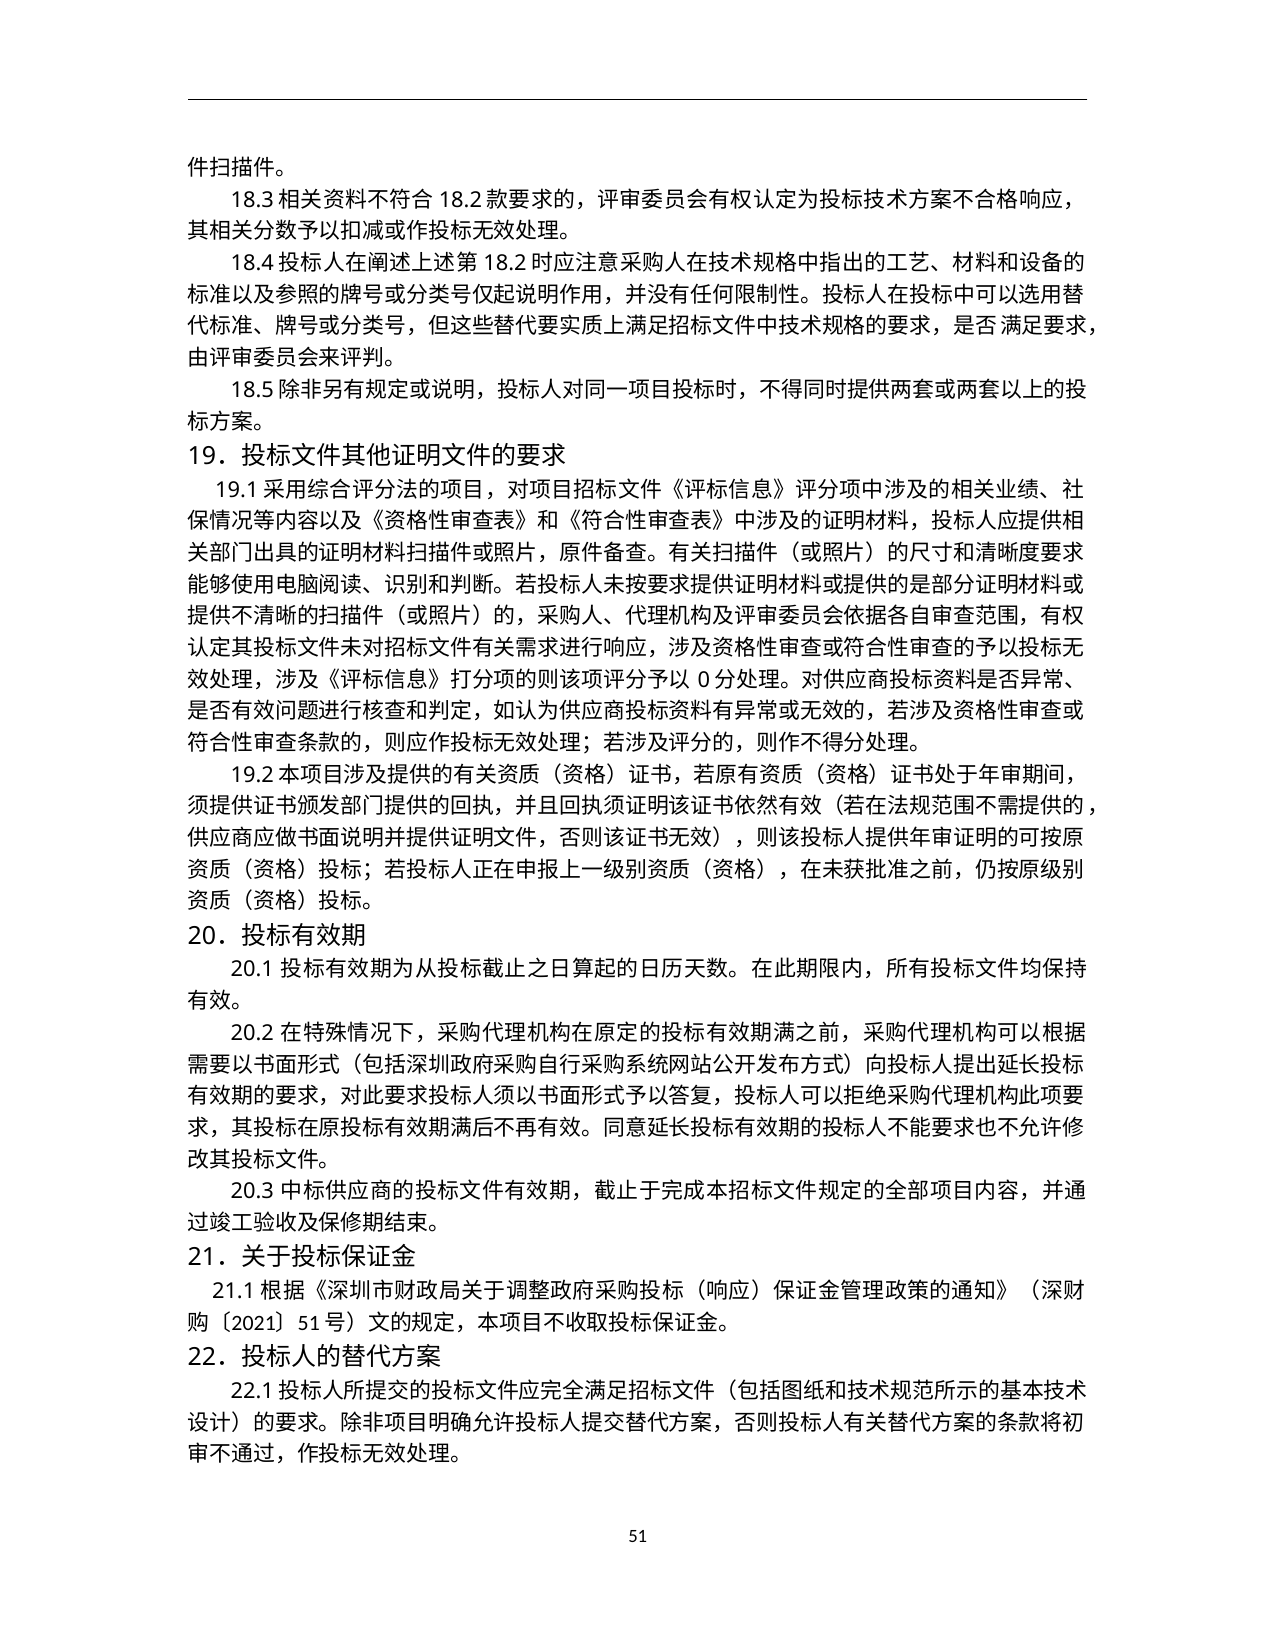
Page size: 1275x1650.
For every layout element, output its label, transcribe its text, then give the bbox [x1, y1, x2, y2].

text 21.1根据《深圳市财政局关于调整政府采购投标（响应）保证金管理政策的通知》（深财购〔2021〕51号）文的规定，本项目不收取投标保证金。 [187, 1273, 1087, 1336]
text 21．关于投标保证金 [187, 1237, 1087, 1273]
text 22．投标人的替代方案 [187, 1336, 1087, 1373]
text 19.1采用综合评分法的项目，对项目招标文件《评标信息》评分项中涉及的相关业绩、社保情况等内容以及《资格性审查表》和《符合性审查表》中涉及的证明材料，投标人应提供相关部门出具的证明材料扫描件或照片，原件备查。有关扫描件（或照片）的尺寸和清晰度要求能够使用电脑阅读、识别和判断。若投标人未按要求提供证明材料或提供的是部分证明材料或提供不清晰的扫描件（或照片）的，采购人、代理机构及评审委员会依据各自审查范围，有权认定其投标文件未对招标文件有关需求进行响应，涉及资格性审查或符合性审查的予以投标无效处理，涉及《评标信息》打分项的则该项评分予以0分处理。对供应商投标资料是否异常、是否有效问题进行核查和判定，如认为供应商投标资料有异常或无效的，若涉及资格性审查或符合性审查条款的，则应作投标无效处理；若涉及评分的，则作不得分处理。 [187, 472, 1087, 757]
text 20．投标有效期 [187, 915, 1087, 951]
text 18.4投标人在阐述上述第18.2时应注意采购人在技术规格中指出的工艺、材料和设备的标准以及参照的牌号或分类号仅起说明作用，并没有任何限制性。投标人在投标中可以选用替代标准、牌号或分类号，但这些替代要实质上满足招标文件中技术规格的要求，是否满足要求，由评审委员会来评判。 [187, 245, 1087, 372]
text 19．投标文件其他证明文件的要求 [187, 435, 1087, 472]
text 22.1投标人所提交的投标文件应完全满足招标文件（包括图纸和技术规范所示的基本技术设计）的要求。除非项目明确允许投标人提交替代方案，否则投标人有关替代方案的条款将初审不通过，作投标无效处理。 [187, 1373, 1087, 1468]
text 19.2本项目涉及提供的有关资质（资格）证书，若原有资质（资格）证书处于年审期间，须提供证书颁发部门提供的回执，并且回执须证明该证书依然有效（若在法规范围不需提供的，供应商应做书面说明并提供证明文件，否则该证书无效），则该投标人提供年审证明的可按原资质（资格）投标；若投标人正在申报上一级别资质（资格），在未获批准之前，仍按原级别资质（资格）投标。 [187, 757, 1087, 915]
text 20.1 投标有效期为从投标截止之日算起的日历天数。在此期限内，所有投标文件均保持有效。 [187, 951, 1087, 1015]
text 20.2 在特殊情况下，采购代理机构在原定的投标有效期满之前，采购代理机构可以根据需要以书面形式（包括深圳政府采购自行采购系统网站公开发布方式）向投标人提出延长投标有效期的要求，对此要求投标人须以书面形式予以答复，投标人可以拒绝采购代理机构此项要求，其投标在原投标有效期满后不再有效。同意延长投标有效期的投标人不能要求也不允许修改其投标文件。 [187, 1015, 1087, 1173]
text 20.3 中标供应商的投标文件有效期，截止于完成本招标文件规定的全部项目内容，并通过竣工验收及保修期结束。 [187, 1173, 1087, 1237]
text 18.5除非另有规定或说明，投标人对同一项目投标时，不得同时提供两套或两套以上的投标方案。 [187, 372, 1087, 435]
text 18.3相关资料不符合18.2款要求的，评审委员会有权认定为投标技术方案不合格响应，其相关分数予以扣减或作投标无效处理。 [187, 182, 1087, 245]
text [187, 150, 1087, 182]
